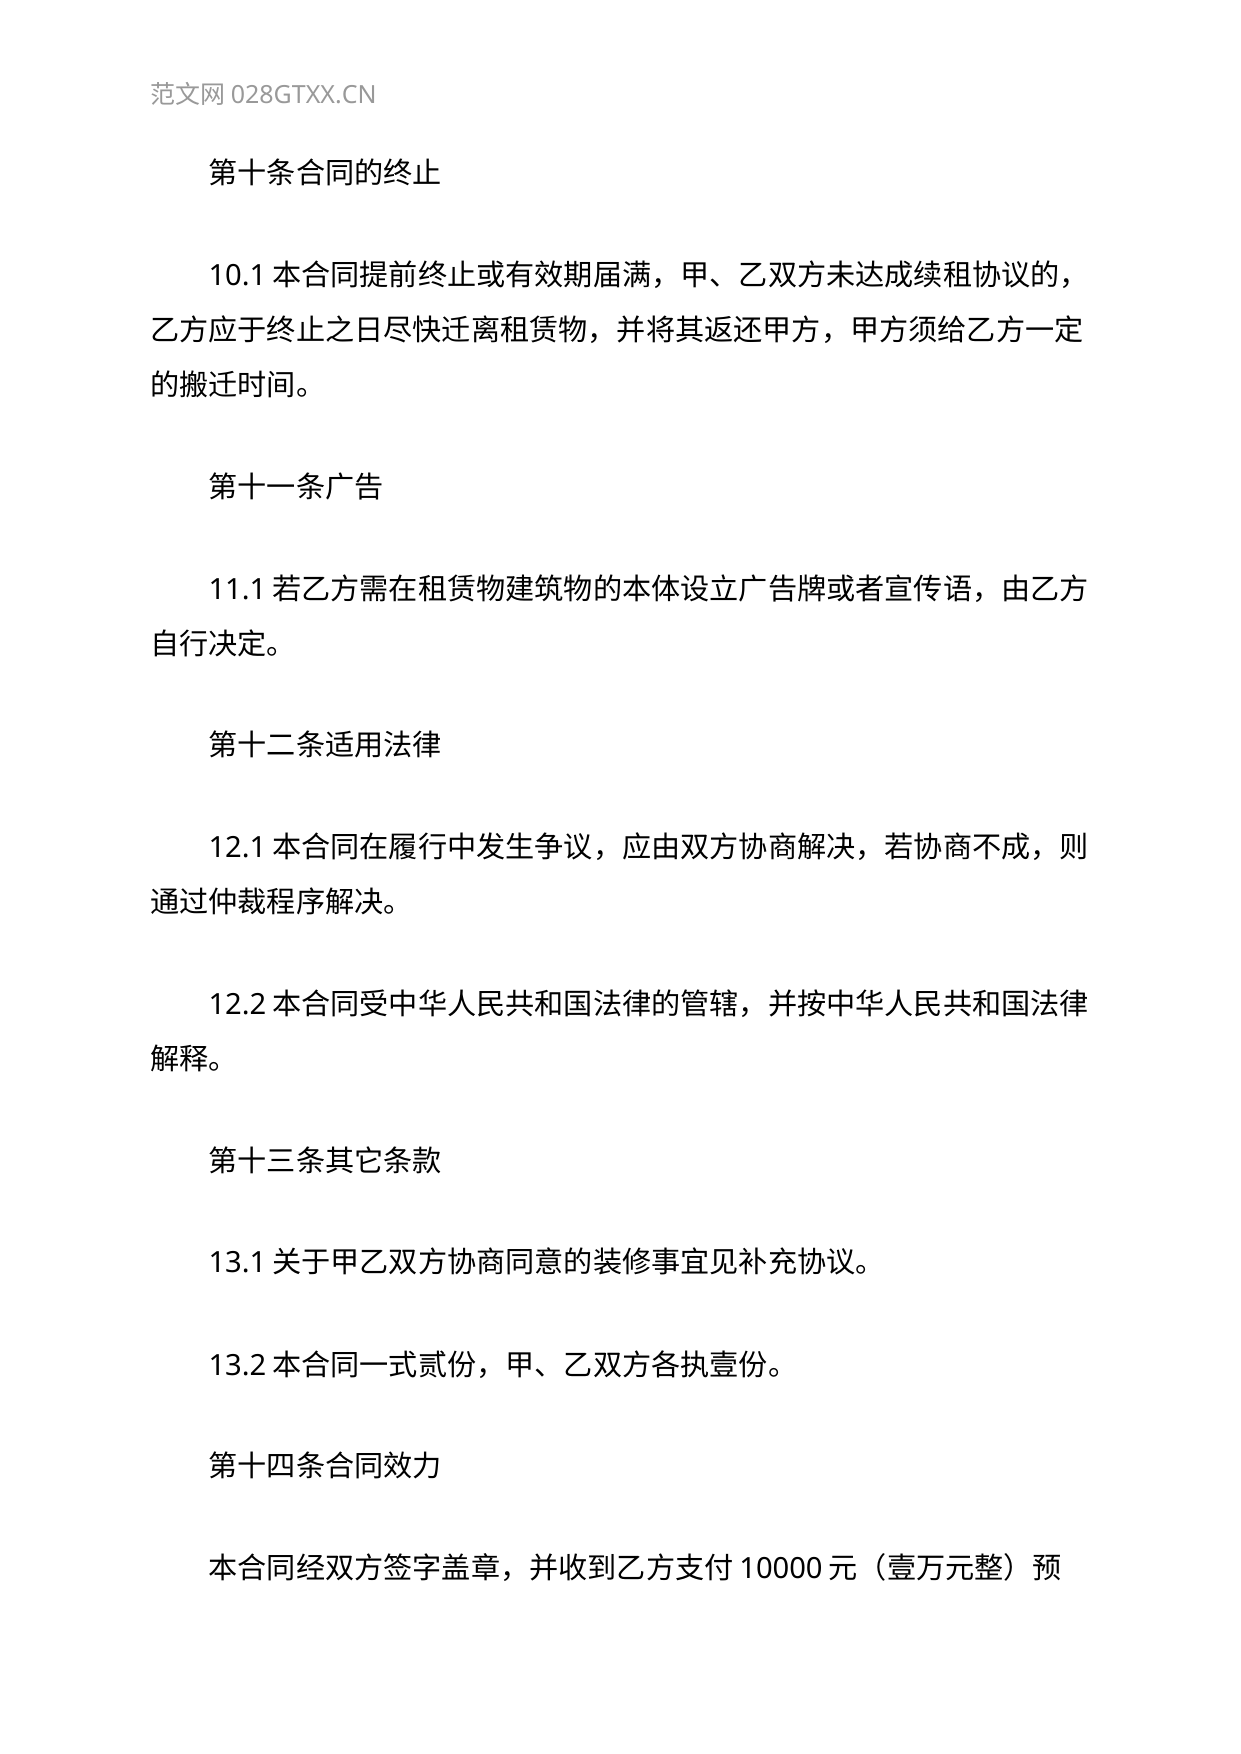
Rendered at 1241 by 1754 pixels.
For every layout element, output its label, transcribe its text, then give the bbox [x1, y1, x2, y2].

text 12.1本合同在履行中发生争议，应由双方协商解决，若协商不成，则通过仲裁程序解决。 [150, 824, 1090, 921]
text 第十四条合同效力 [150, 1443, 1090, 1485]
text 第十条合同的终止 [150, 150, 1090, 192]
text 第十三条其它条款 [150, 1137, 1090, 1179]
text 第十二条适用法律 [150, 722, 1090, 764]
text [150, 1545, 1090, 1587]
text 12.2本合同受中华人民共和国法律的管辖，并按中华人民共和国法律解释。 [150, 981, 1090, 1078]
text 13.1关于甲乙双方协商同意的装修事宜见补充协议。 [150, 1239, 1090, 1281]
text 第十一条广告 [150, 463, 1090, 506]
text 13.2本合同一式贰份，甲、乙双方各执壹份。 [150, 1341, 1090, 1383]
text 11.1若乙方需在租赁物建筑物的本体设立广告牌或者宣传语，由乙方自行决定。 [150, 565, 1090, 662]
text 10.1本合同提前终止或有效期届满，甲、乙双方未达成续租协议的，乙方应于终止之日尽快迁离租赁物，并将其返还甲方，甲方须给乙方一定的搬迁时间。 [150, 252, 1090, 404]
